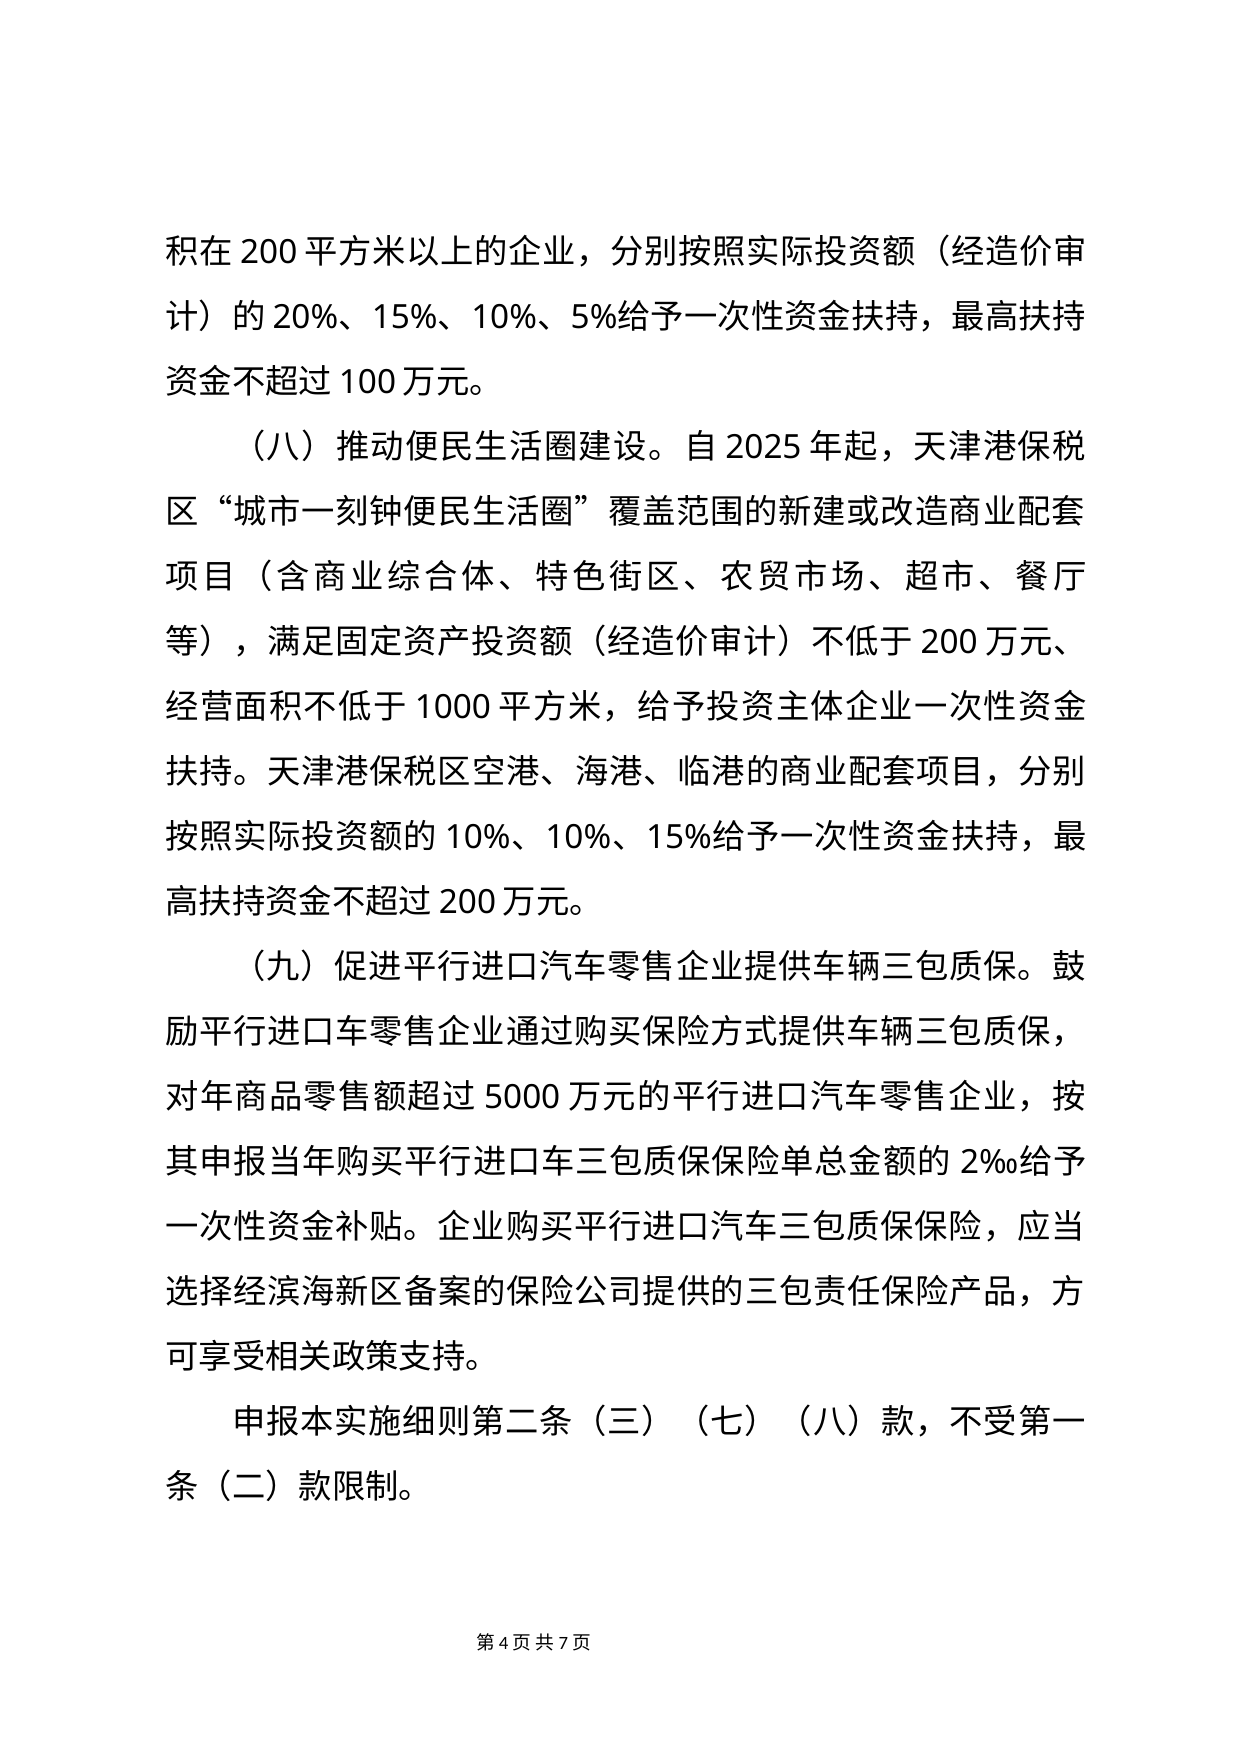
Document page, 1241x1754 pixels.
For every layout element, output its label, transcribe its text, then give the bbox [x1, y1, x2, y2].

text （九）促进平行进口汽车零售企业提供车辆三包质保。鼓励平行进口车零售企业通过购买保险方式提供车辆三包质保，对年商品零售额超过5000万元的平行进口汽车零售企业，按其申报当年购买平行进口车三包质保保险单总金额的2‰给予一次性资金补贴。企业购买平行进口汽车三包质保保险，应当选择经滨海新区备案的保险公司提供的三包责任保险产品，方可享受相关政策支持。 [165, 932, 1087, 1387]
list （八）推动便民生活圈建设。自2025年起，天津港保税区“城市一刻钟便民生活圈”覆盖范围的新建或改造商业配套项目（含商业综合体、特色街区、农贸市场、超市、餐厅等），满足固定资产投资额（经造价审计）不低于200万元、经营面积不低于1000平方米，给予投资主体企业一次性资金扶持。天津港保税区空港、海港、临港的商业配套项目，分别按照实际投资额的10%、10%、15%给予一次性资金扶持，最高扶持资金不超过200万元。 [165, 412, 1087, 932]
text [165, 217, 1087, 412]
text 申报本实施细则第二条（三）（七）（八）款，不受第一条（二）款限制。 [165, 1387, 1087, 1517]
